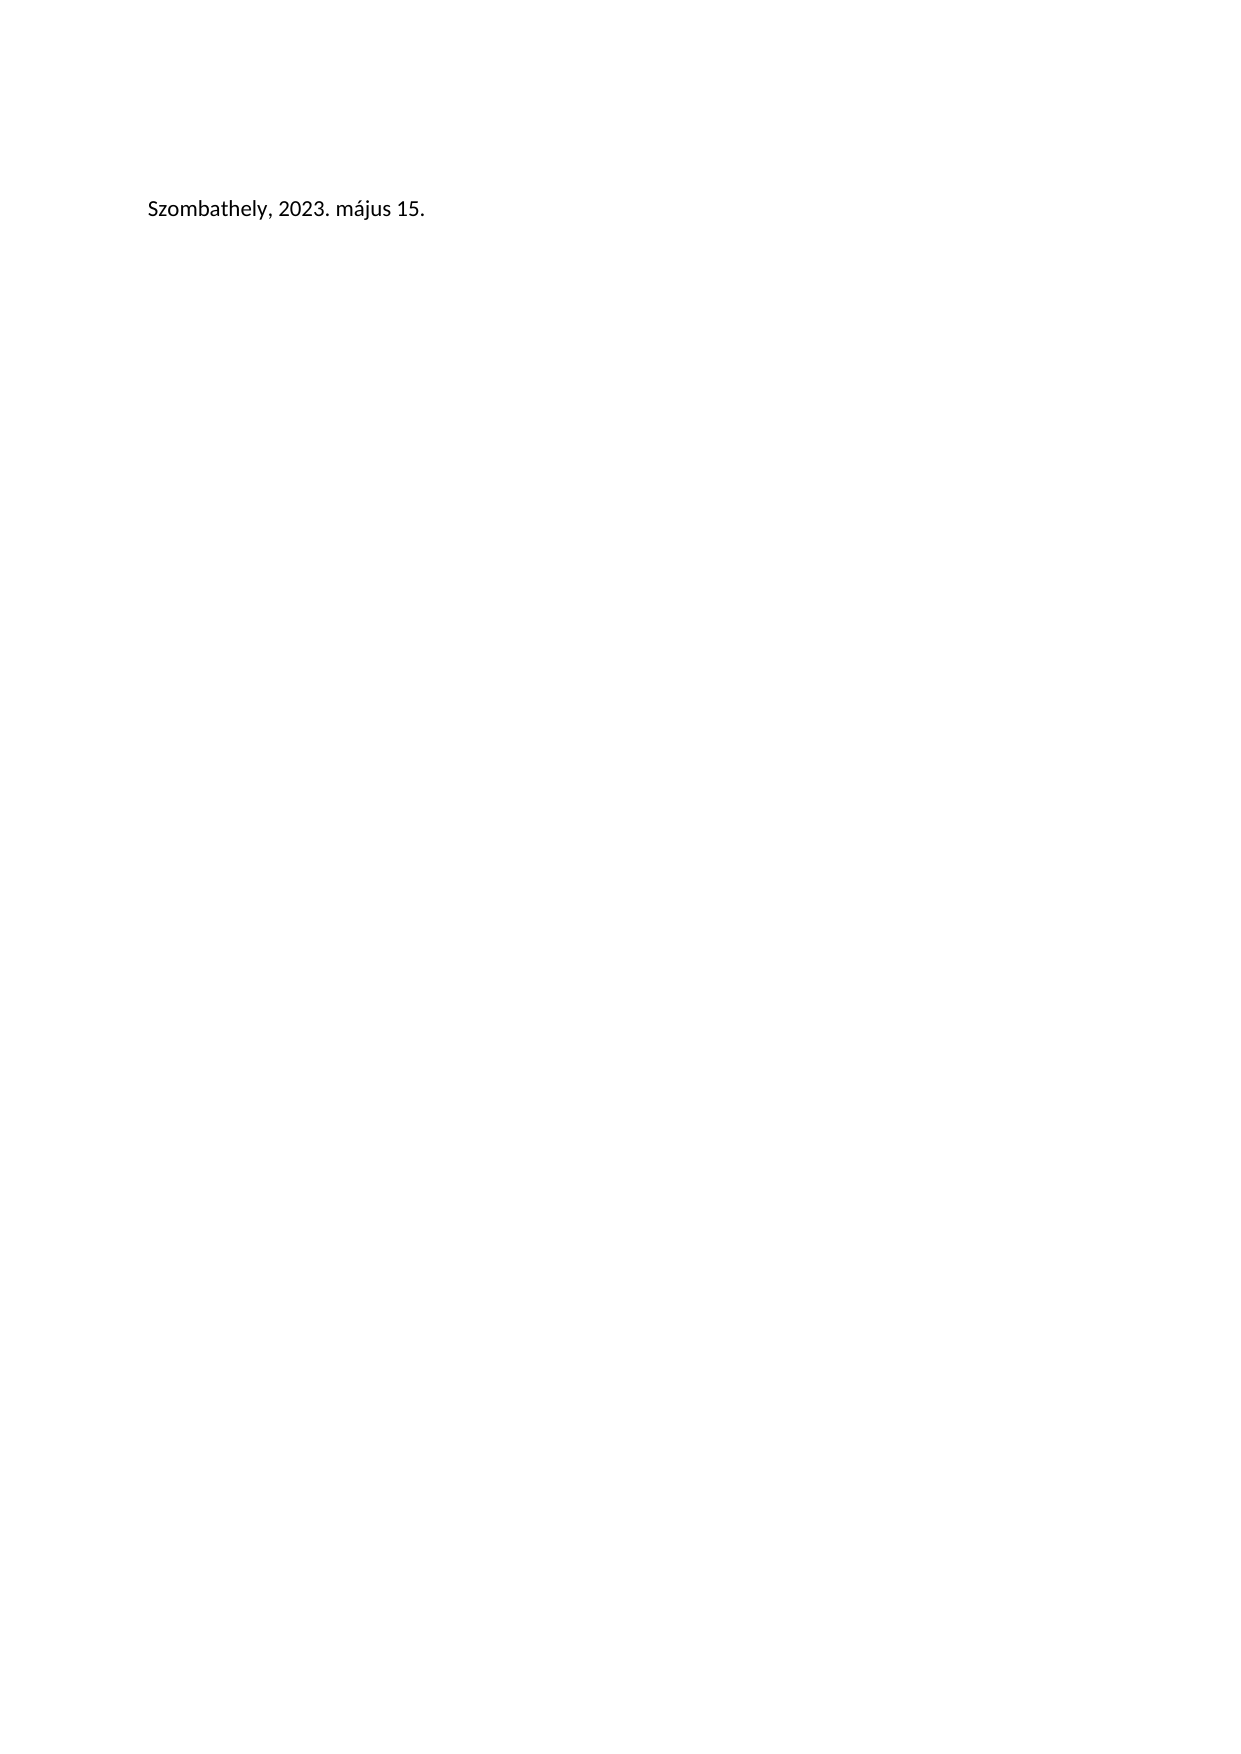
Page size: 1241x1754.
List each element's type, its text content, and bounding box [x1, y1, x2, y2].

text Szombathely, 2023. május 15. [148, 194, 1093, 222]
